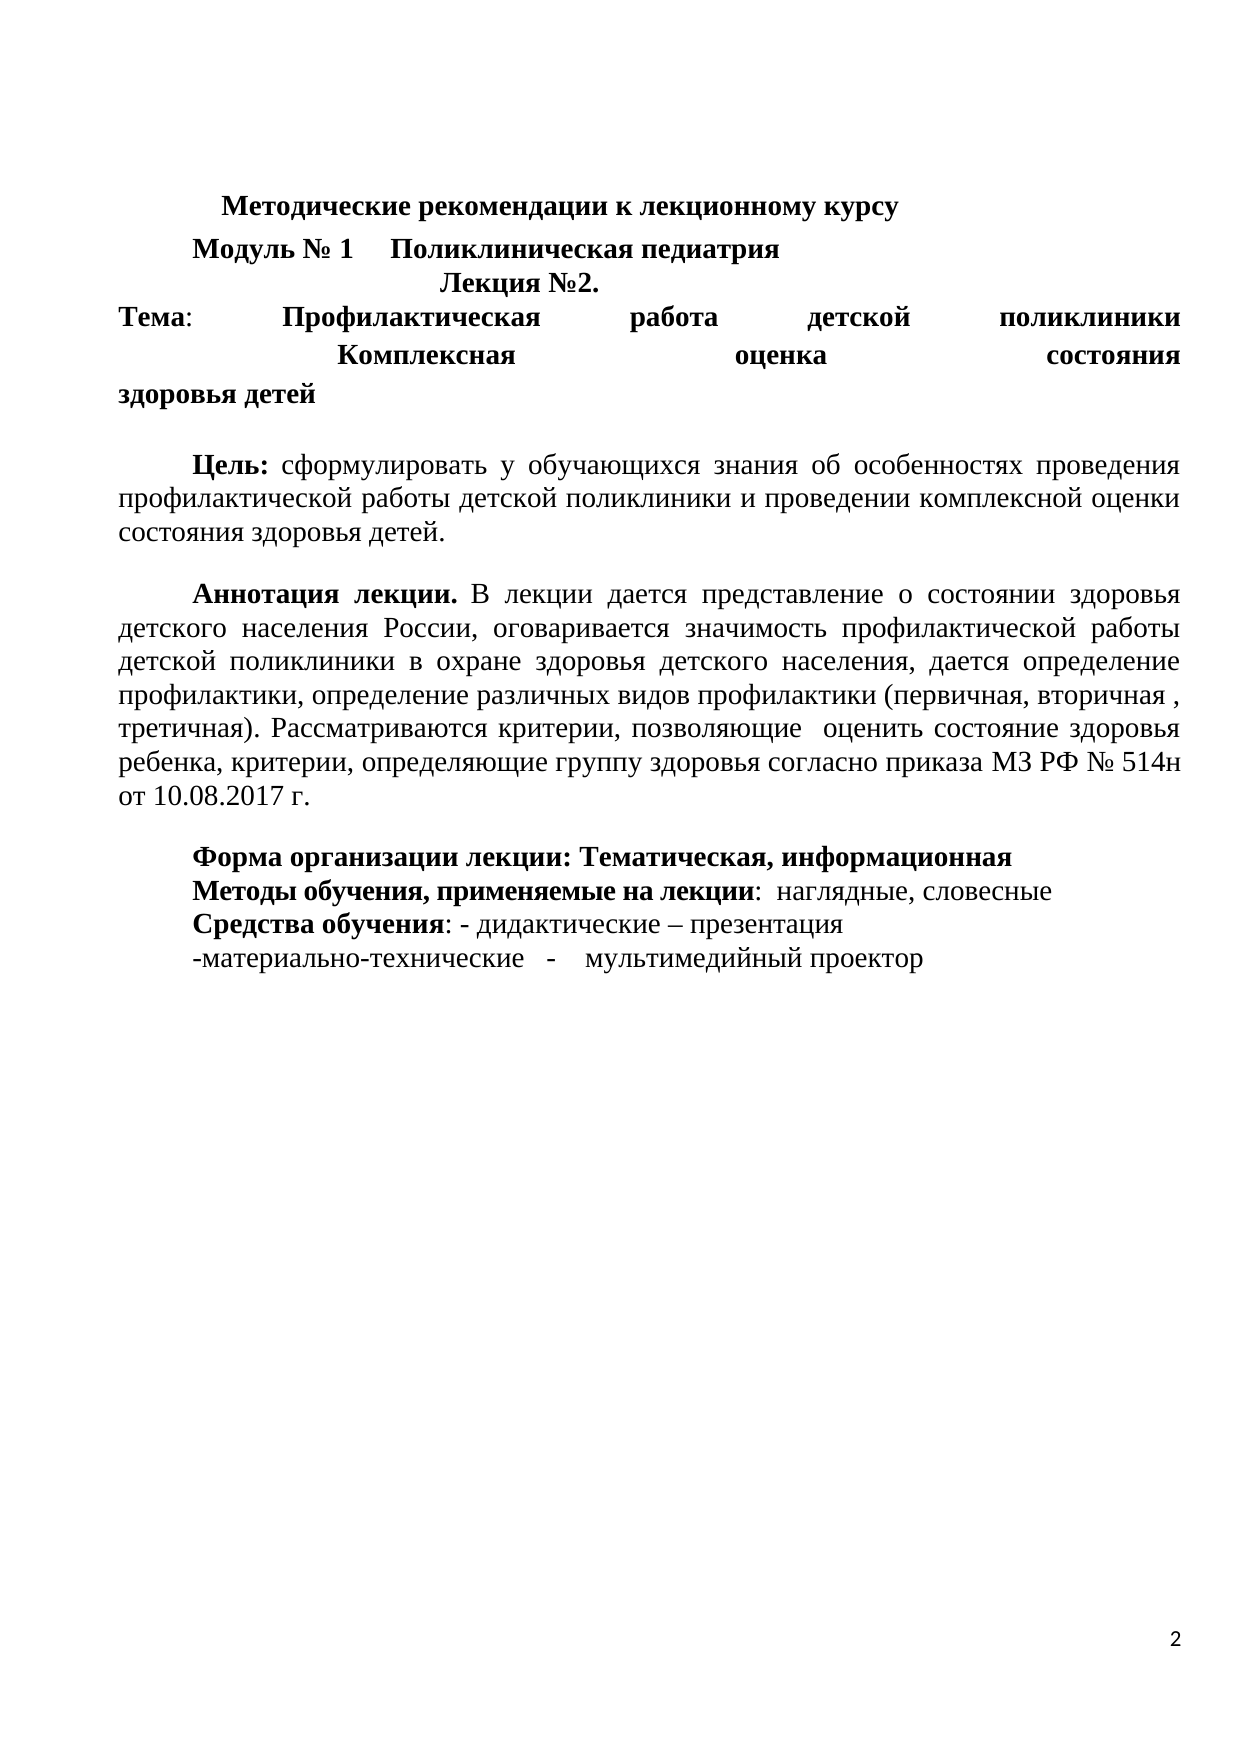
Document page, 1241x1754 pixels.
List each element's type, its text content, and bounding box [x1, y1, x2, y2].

text Методические рекомендации к лекционному курсу [118, 188, 1181, 222]
text Цель: сформулировать у обучающихся знания об особенностях проведения профилактической работы детской поликлиники и проведении комплексной оценки состояния здоровья детей. [118, 447, 1181, 548]
text Тема: Профилактическая работа детской поликлиники Комплексная оценка состояния здоровья детей [118, 299, 1181, 409]
text Средства обучения: - дидактические – презентация [118, 906, 1181, 940]
text -материально-технические - мультимедийный проектор [118, 940, 1181, 973]
text Модуль № 1 Поликлиническая педиатрия [118, 232, 1181, 265]
text Лекция №2. [118, 265, 1181, 299]
text Форма организации лекции: Тематическая, информационная [118, 839, 1181, 873]
text Методы обучения, применяемые на лекции: наглядные, словесные [118, 873, 1181, 906]
text Аннотация лекции. В лекции дается представление о состоянии здоровья детского населения России, оговаривается значимость профилактической работы детской поликлиники в охране здоровья детского населения, дается определение профилактики, определение различных видов профилактики (первичная, вторичная , третичная). Рассматриваются критерии, позволяющие оценить состояние здоровья ребенка, критерии, определяющие группу здоровья согласно приказа МЗ РФ № 514н от 10.08.2017 г. [118, 576, 1181, 811]
